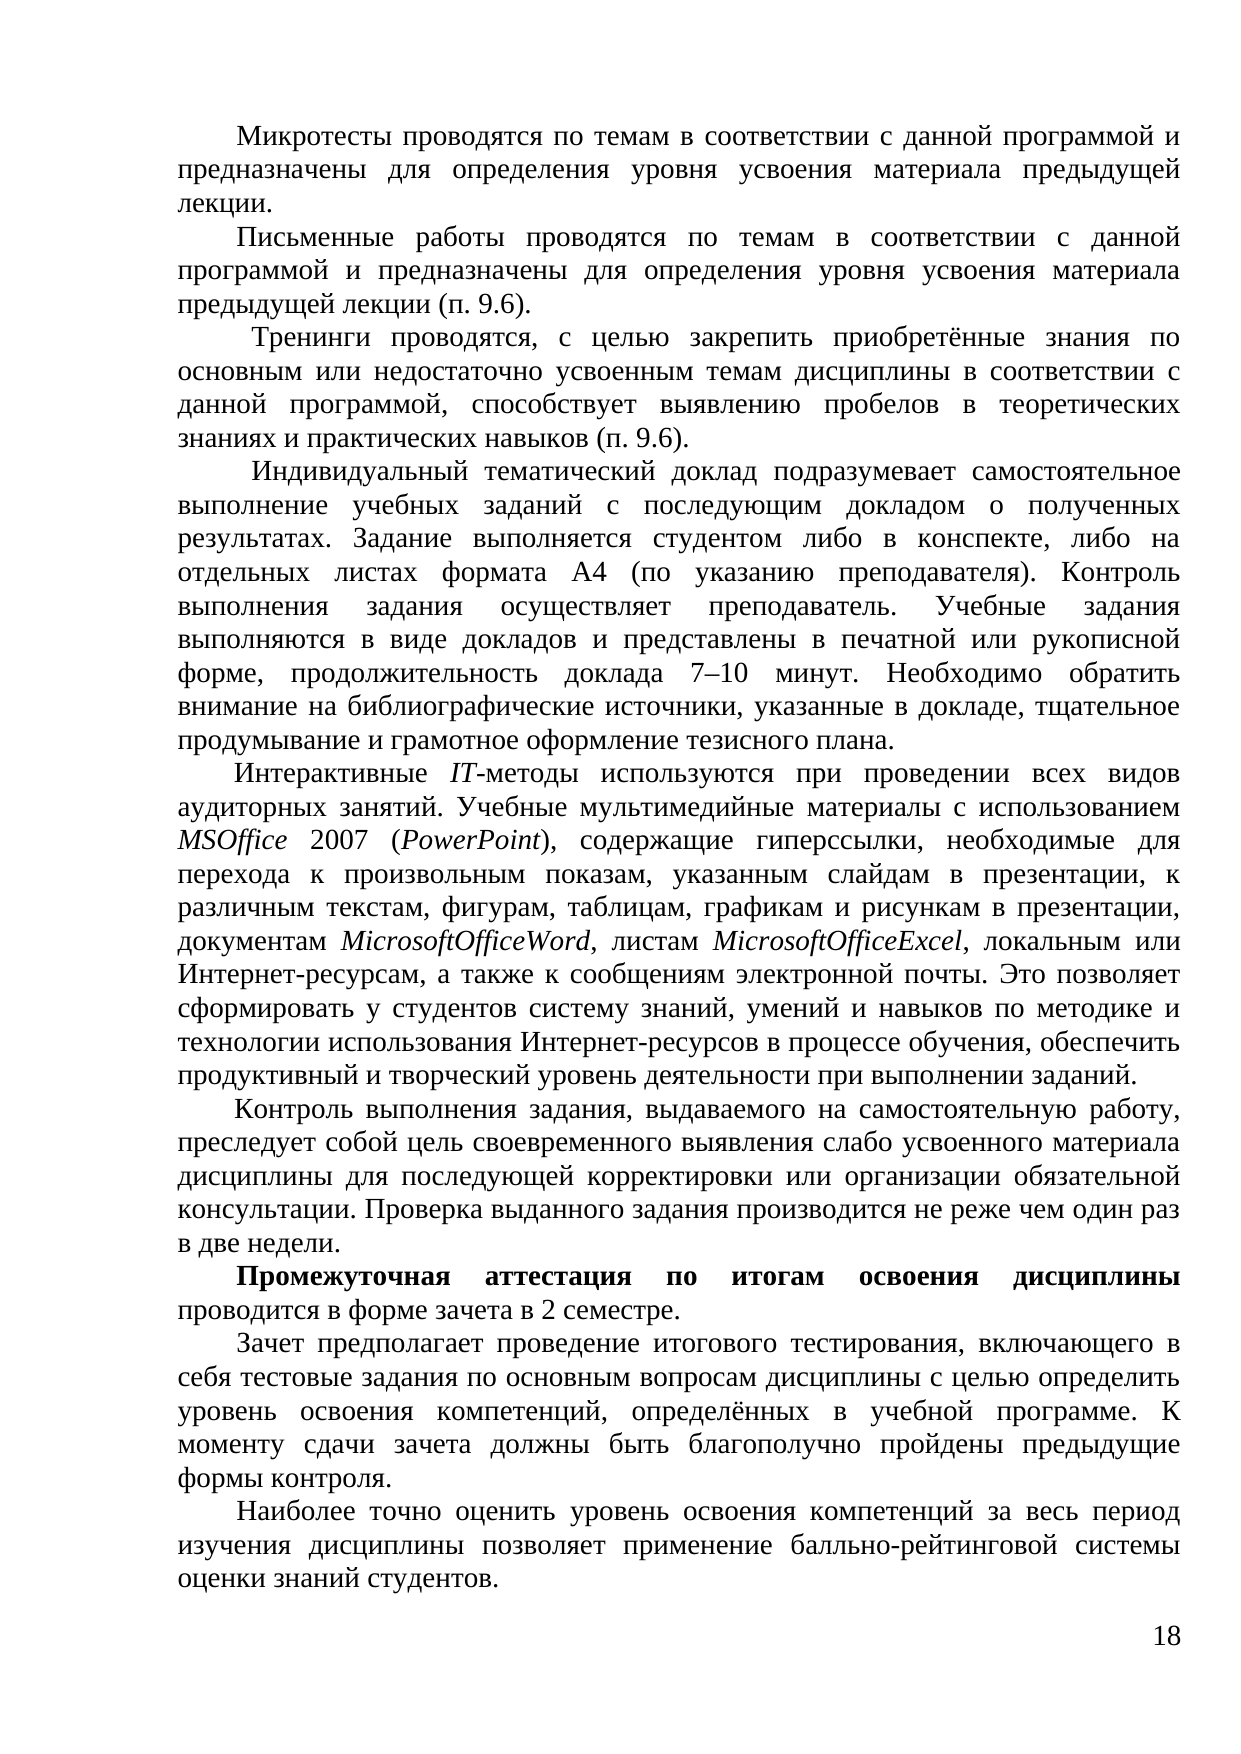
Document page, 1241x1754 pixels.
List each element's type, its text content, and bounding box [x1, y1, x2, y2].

text Контроль выполнения задания, выдаваемого на самостоятельную работу, преследует собой цель своевременного выявления слабо усвоенного материала дисциплины для последующей корректировки или организации обязательной консультации. Проверка выданного задания производится не реже чем один раз в две недели. [177, 1091, 1181, 1258]
text Письменные работы проводятся по темам в соответствии с данной программой и предназначены для определения уровня усвоения материала предыдущей лекции (п. 9.6). [177, 219, 1181, 319]
text Индивидуальный тематический доклад подразумевает самостоятельное выполнение учебных заданий с последующим докладом о полученных результатах. Задание выполняется студентом либо в конспекте, либо на отдельных листах формата А4 (по указанию преподавателя). Контроль выполнения задания осуществляет преподаватель. Учебные задания выполняются в виде докладов и представлены в печатной или рукописной форме, продолжительность доклада 7–10 минут. Необходимо обратить внимание на библиографические источники, указанные в докладе, тщательное продумывание и грамотное оформление тезисного плана. [177, 453, 1181, 755]
text Микротесты проводятся по темам в соответствии с данной программой и предназначены для определения уровня усвоения материала предыдущей лекции. [177, 118, 1181, 219]
text Зачет предполагает проведение итогового тестирования, включающего в себя тестовые задания по основным вопросам дисциплины с целью определить уровень освоения компетенций, определённых в учебной программе. К моменту сдачи зачета должны быть благополучно пройдены предыдущие формы контроля. [177, 1326, 1181, 1493]
text Промежуточная аттестация по итогам освоения дисциплины проводится в форме зачета в 2 семестре. [177, 1258, 1181, 1326]
text Наиболее точно оценить уровень освоения компетенций за весь период изучения дисциплины позволяет применение балльно-рейтинговой системы оценки знаний студентов. [177, 1493, 1181, 1594]
text Интерактивные IT-методы используются при проведении всех видов аудиторных занятий. Учебные мультимедийные материалы с использованием MSOffice 2007 (PowerPoint), содержащие гиперссылки, необходимые для перехода к произвольным показам, указанным слайдам в презентации, к различным текстам, фигурам, таблицам, графикам и рисункам в презентации, документам MicrosoftOfficeWord, листам MicrosoftOfficeExcel, локальным или Интернет-ресурсам, а также к сообщениям электронной почты. Это позволяет сформировать у студентов систему знаний, умений и навыков по методике и технологии использования Интернет-ресурсов в процессе обучения, обеспечить продуктивный и творческий уровень деятельности при выполнении заданий. [177, 755, 1181, 1091]
text Тренинги проводятся, с целью закрепить приобретённые знания по основным или недостаточно усвоенным темам дисциплины в соответствии с данной программой, способствует выявлению пробелов в теоретических знаниях и практических навыков (п. 9.6). [177, 319, 1181, 453]
